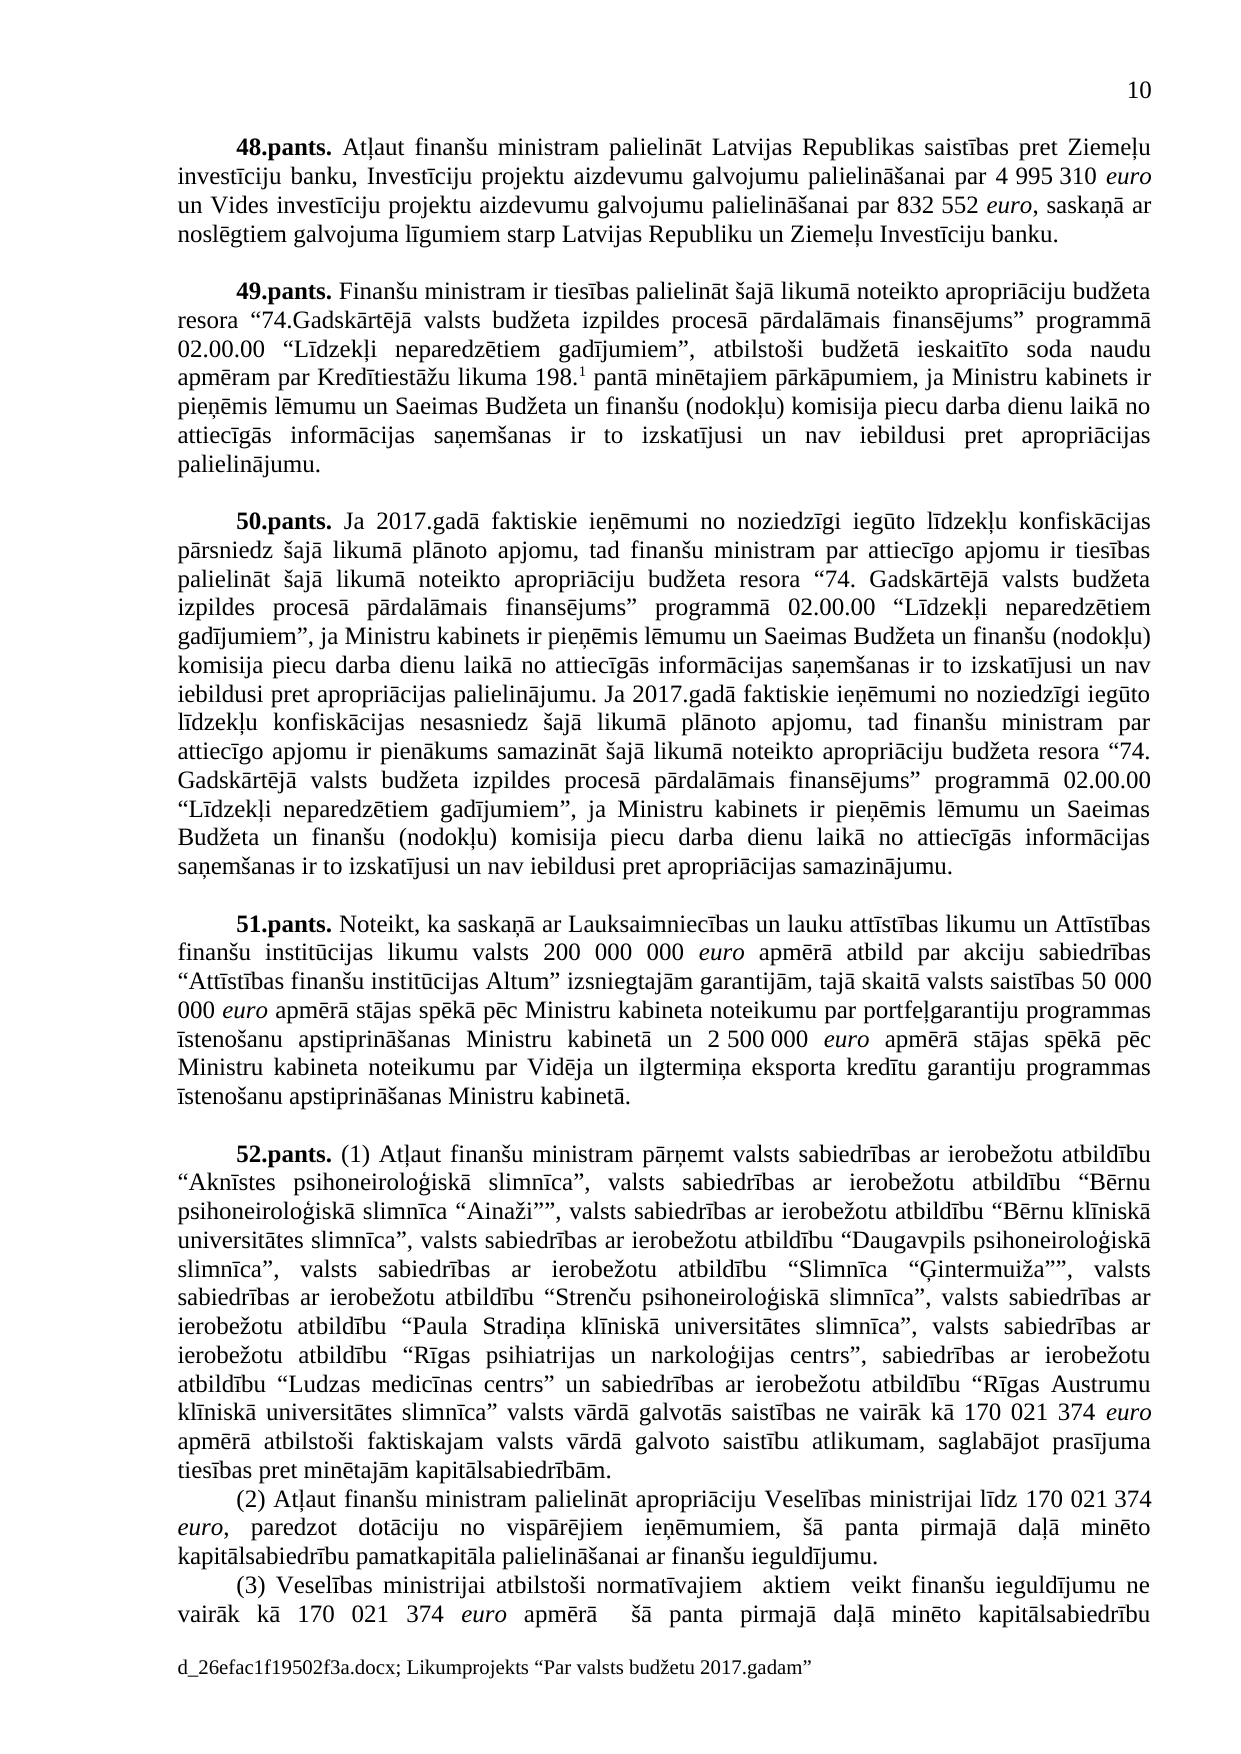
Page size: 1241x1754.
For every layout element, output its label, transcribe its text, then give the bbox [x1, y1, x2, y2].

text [177, 1570, 1152, 1627]
text 49.pants. Finanšu ministram ir tiesības palielināt šajā likumā noteikto apropriāciju budžeta resora “74.Gadskārtējā valsts budžeta izpildes procesā pārdalāmais finansējums” programmā 02.00.00 “Līdzekļi neparedzētiem gadījumiem”, atbilstoši budžetā ieskaitīto soda naudu apmēram par Kredītiestāžu likuma 198.1 pantā minētajiem pārkāpumiem, ja Ministru kabinets ir pieņēmis lēmumu un Saeimas Budžeta un finanšu (nodokļu) komisija piecu darba dienu laikā no attiecīgās informācijas saņemšanas ir to izskatījusi un nav iebildusi pret apropriācijas palielinājumu. [177, 276, 1152, 477]
text 48.pants. Atļaut finanšu ministram palielināt Latvijas Republikas saistības pret Ziemeļu investīciju banku, Investīciju projektu aizdevumu galvojumu palielināšanai par 4 995 310 euro un Vides investīciju projektu aizdevumu galvojumu palielināšanai par 832 552 euro, saskaņā ar noslēgtiem galvojuma līgumiem starp Latvijas Republiku un Ziemeļu Investīciju banku. [177, 132, 1152, 247]
text (2) Atļaut finanšu ministram palielināt apropriāciju Veselības ministrijai līdz 170 021 374 euro, paredzot dotāciju no vispārējiem ieņēmumiem, šā panta pirmajā daļā minēto kapitālsabiedrību pamatkapitāla palielināšanai ar finanšu ieguldījumu. [177, 1484, 1152, 1570]
text 51.pants. Noteikt, ka saskaņā ar Lauksaimniecības un lauku attīstības likumu un Attīstības finanšu institūcijas likumu valsts 200 000 000 euro apmērā atbild par akciju sabiedrības “Attīstības finanšu institūcijas Altum” izsniegtajām garantijām, tajā skaitā valsts saistības 50 000 000 euro apmērā stājas spēkā pēc Ministru kabineta noteikumu par portfeļgarantiju programmas īstenošanu apstiprināšanas Ministru kabinetā un 2 500 000 euro apmērā stājas spēkā pēc Ministru kabineta noteikumu par Vidēja un ilgtermiņa eksporta kredītu garantiju programmas īstenošanu apstiprināšanas Ministru kabinetā. [177, 909, 1152, 1110]
text 52.pants. (1) Atļaut finanšu ministram pārņemt valsts sabiedrības ar ierobežotu atbildību “Aknīstes psihoneiroloģiskā slimnīca”, valsts sabiedrības ar ierobežotu atbildību “Bērnu psihoneiroloģiskā slimnīca “Ainaži””, valsts sabiedrības ar ierobežotu atbildību “Bērnu klīniskā universitātes slimnīca”, valsts sabiedrības ar ierobežotu atbildību “Daugavpils psihoneiroloģiskā slimnīca”, valsts sabiedrības ar ierobežotu atbildību “Slimnīca “Ģintermuiža””, valsts sabiedrības ar ierobežotu atbildību “Strenču psihoneiroloģiskā slimnīca”, valsts sabiedrības ar ierobežotu atbildību “Paula Stradiņa klīniskā universitātes slimnīca”, valsts sabiedrības ar ierobežotu atbildību “Rīgas psihiatrijas un narkoloģijas centrs”, sabiedrības ar ierobežotu atbildību “Ludzas medicīnas centrs” un sabiedrības ar ierobežotu atbildību “Rīgas Austrumu klīniskā universitātes slimnīca” valsts vārdā galvotās saistības ne vairāk kā 170 021 374 euro apmērā atbilstoši faktiskajam valsts vārdā galvoto saistību atlikumam, saglabājot prasījuma tiesības pret minētajām kapitālsabiedrībām. [177, 1139, 1152, 1484]
text 50.pants. Ja 2017.gadā faktiskie ieņēmumi no noziedzīgi iegūto līdzekļu konfiskācijas pārsniedz šajā likumā plānoto apjomu, tad finanšu ministram par attiecīgo apjomu ir tiesības palielināt šajā likumā noteikto apropriāciju budžeta resora “74. Gadskārtējā valsts budžeta izpildes procesā pārdalāmais finansējums” programmā 02.00.00 “Līdzekļi neparedzētiem gadījumiem”, ja Ministru kabinets ir pieņēmis lēmumu un Saeimas Budžeta un finanšu (nodokļu) komisija piecu darba dienu laikā no attiecīgās informācijas saņemšanas ir to izskatījusi un nav iebildusi pret apropriācijas palielinājumu. Ja 2017.gadā faktiskie ieņēmumi no noziedzīgi iegūto līdzekļu konfiskācijas nesasniedz šajā likumā plānoto apjomu, tad finanšu ministram par attiecīgo apjomu ir pienākums samazināt šajā likumā noteikto apropriāciju budžeta resora “74. Gadskārtējā valsts budžeta izpildes procesā pārdalāmais finansējums” programmā 02.00.00 “Līdzekļi neparedzētiem gadījumiem”, ja Ministru kabinets ir pieņēmis lēmumu un Saeimas Budžeta un finanšu (nodokļu) komisija piecu darba dienu laikā no attiecīgās informācijas saņemšanas ir to izskatījusi un nav iebildusi pret apropriācijas samazinājumu. [177, 506, 1152, 880]
